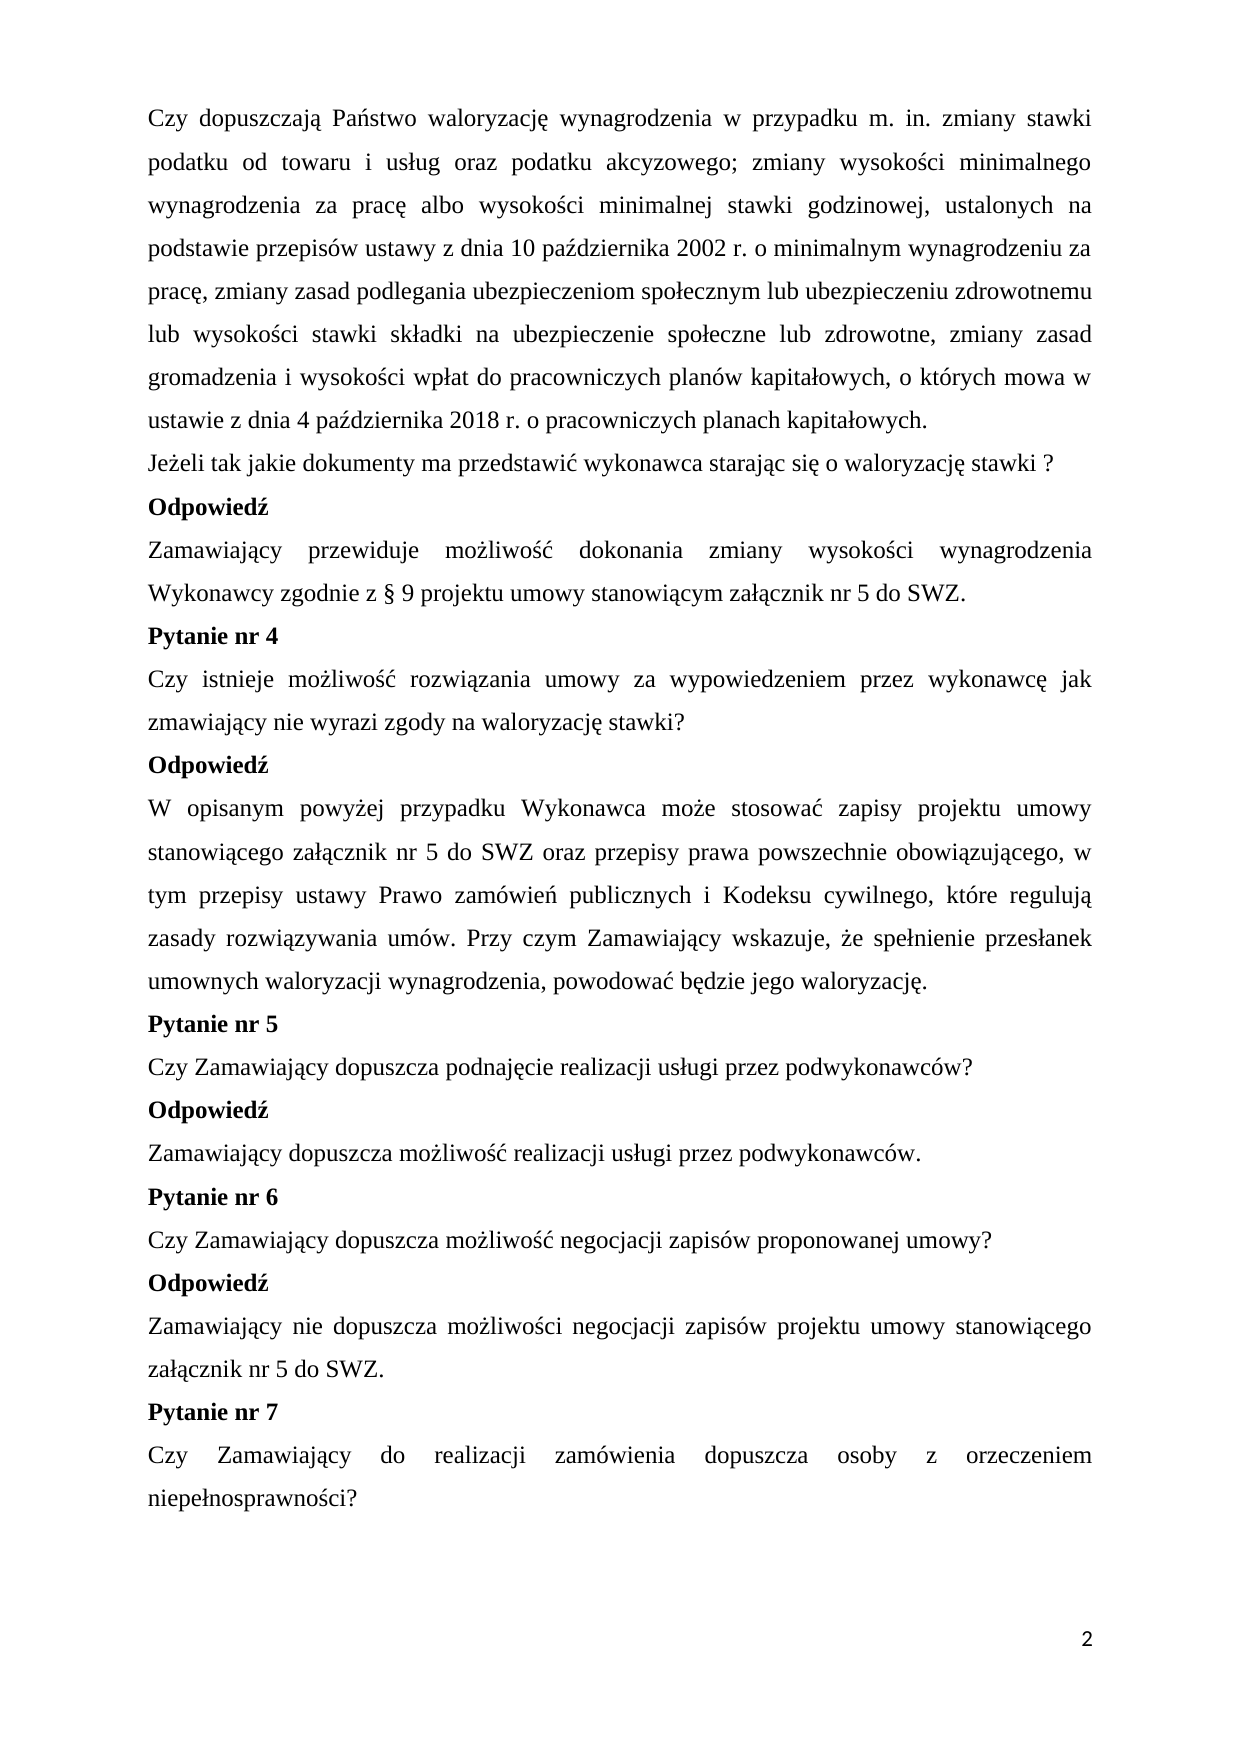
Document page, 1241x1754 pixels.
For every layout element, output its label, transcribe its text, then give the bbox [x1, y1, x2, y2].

text Jeżeli tak jakie dokumenty ma przedstawić wykonawca starając się o waloryzację stawki ? [148, 448, 1093, 477]
text Czy Zamawiający dopuszcza podnajęcie realizacji usługi przez podwykonawców? [148, 1052, 1093, 1081]
text Pytanie nr 7 [148, 1397, 1093, 1426]
text Czy Zamawiający dopuszcza możliwość negocjacji zapisów proponowanej umowy? [148, 1225, 1093, 1253]
text Pytanie nr 6 [148, 1182, 1093, 1210]
text Zamawiający przewiduje możliwość dokonania zmiany wysokości wynagrodzenia Wykonawcy zgodnie z § 9 projektu umowy stanowiącym załącznik nr 5 do SWZ. [148, 535, 1093, 607]
text Odpowiedź [148, 492, 1093, 520]
text Czy Zamawiający do realizacji zamówienia dopuszcza osoby z orzeczeniem niepełnosprawności? [148, 1440, 1093, 1512]
text Odpowiedź [148, 1095, 1093, 1124]
text Pytanie nr 5 [148, 1009, 1093, 1038]
text W opisanym powyżej przypadku Wykonawca może stosować zapisy projektu umowy stanowiącego załącznik nr 5 do SWZ oraz przepisy prawa powszechnie obowiązującego, w tym przepisy ustawy Prawo zamówień publicznych i Kodeksu cywilnego, które regulują zasady rozwiązywania umów. Przy czym Zamawiający wskazuje, że spełnienie przesłanek umownych waloryzacji wynagrodzenia, powodować będzie jego waloryzację. [148, 793, 1093, 995]
text Zamawiający dopuszcza możliwość realizacji usługi przez podwykonawców. [148, 1138, 1093, 1167]
text Odpowiedź [148, 1268, 1093, 1297]
text Odpowiedź [148, 750, 1093, 779]
text Zamawiający nie dopuszcza możliwości negocjacji zapisów projektu umowy stanowiącego załącznik nr 5 do SWZ. [148, 1311, 1093, 1383]
text Czy dopuszczają Państwo waloryzację wynagrodzenia w przypadku m. in. zmiany stawki podatku od towaru i usług oraz podatku akcyzowego; zmiany wysokości minimalnego wynagrodzenia za pracę albo wysokości minimalnej stawki godzinowej, ustalonych na podstawie przepisów ustawy z dnia 10 października 2002 r. o minimalnym wynagrodzeniu za pracę, zmiany zasad podlegania ubezpieczeniom społecznym lub ubezpieczeniu zdrowotnemu lub wysokości stawki składki na ubezpieczenie społeczne lub zdrowotne, zmiany zasad gromadzenia i wysokości wpłat do pracowniczych planów kapitałowych, o których mowa w ustawie z dnia 4 października 2018 r. o pracowniczych planach kapitałowych. [148, 103, 1093, 434]
text Pytanie nr 4 [148, 621, 1093, 650]
text Czy istnieje możliwość rozwiązania umowy za wypowiedzeniem przez wykonawcę jak zmawiający nie wyrazi zgody na waloryzację stawki? [148, 664, 1093, 736]
